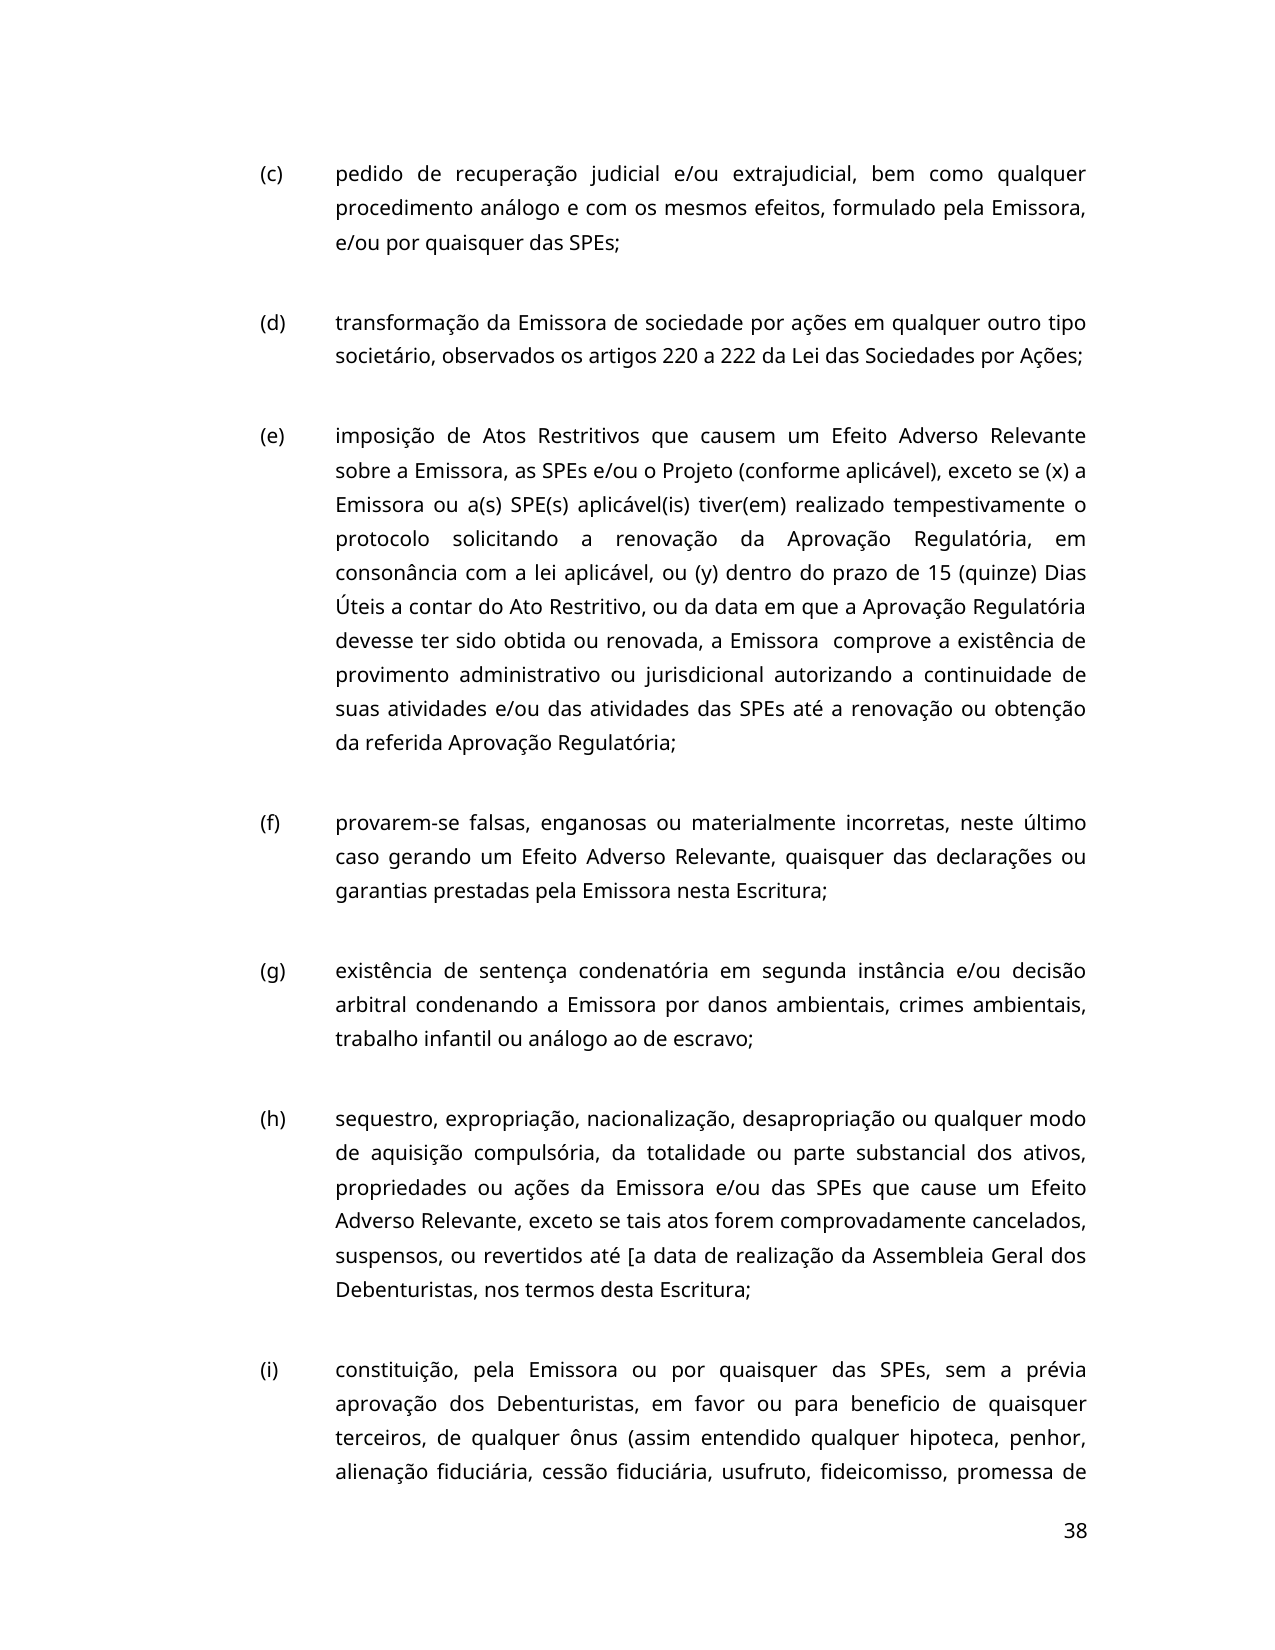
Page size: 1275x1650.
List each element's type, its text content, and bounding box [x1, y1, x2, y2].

list imposição de Atos Restritivos que causem um Efeito Adverso Relevante sobre a Emissora, as SPEs e/ou o Projeto (conforme aplicável), exceto se (x) a Emissora ou a(s) SPE(s) aplicável(is) tiver(em) realizado tempestivamente o protocolo solicitando a renovação da Aprovação Regulatória, em consonância com a lei aplicável, ou (y) dentro do prazo de 15 (quinze) Dias Úteis a contar do Ato Restritivo, ou da data em que a Aprovação Regulatória devesse ter sido obtida ou renovada, a Emissora comprove a existência de provimento administrativo ou jurisdicional autorizando a continuidade de suas atividades e/ou das atividades das SPEs até a renovação ou obtenção da referida Aprovação Regulatória; [260, 422, 1087, 757]
list provarem-se falsas, enganosas ou materialmente incorretas, neste último caso gerando um Efeito Adverso Relevante, quaisquer das declarações ou garantias prestadas pela Emissora nesta Escritura; [260, 808, 1087, 905]
list sequestro, expropriação, nacionalização, desapropriação ou qualquer modo de aquisição compulsória, da totalidade ou parte substancial dos ativos, propriedades ou ações da Emissora e/ou das SPEs que cause um Efeito Adverso Relevante, exceto se tais atos forem comprovadamente cancelados, suspensos, ou revertidos até [a data de realização da Assembleia Geral dos Debenturistas, nos termos desta Escritura; [260, 1104, 1087, 1303]
list pedido de recuperação judicial e/ou extrajudicial, bem como qualquer procedimento análogo e com os mesmos efeitos, formulado pela Emissora, e/ou por quaisquer das SPEs; [260, 159, 1087, 256]
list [260, 1355, 1087, 1485]
list existência de sentença condenatória em segunda instância e/ou decisão arbitral condenando a Emissora por danos ambientais, crimes ambientais, trabalho infantil ou análogo ao de escravo; [260, 956, 1087, 1053]
list transformação da Emissora de sociedade por ações em qualquer outro tipo societário, observados os artigos 220 a 222 da Lei das Sociedades por Ações; [260, 308, 1087, 370]
